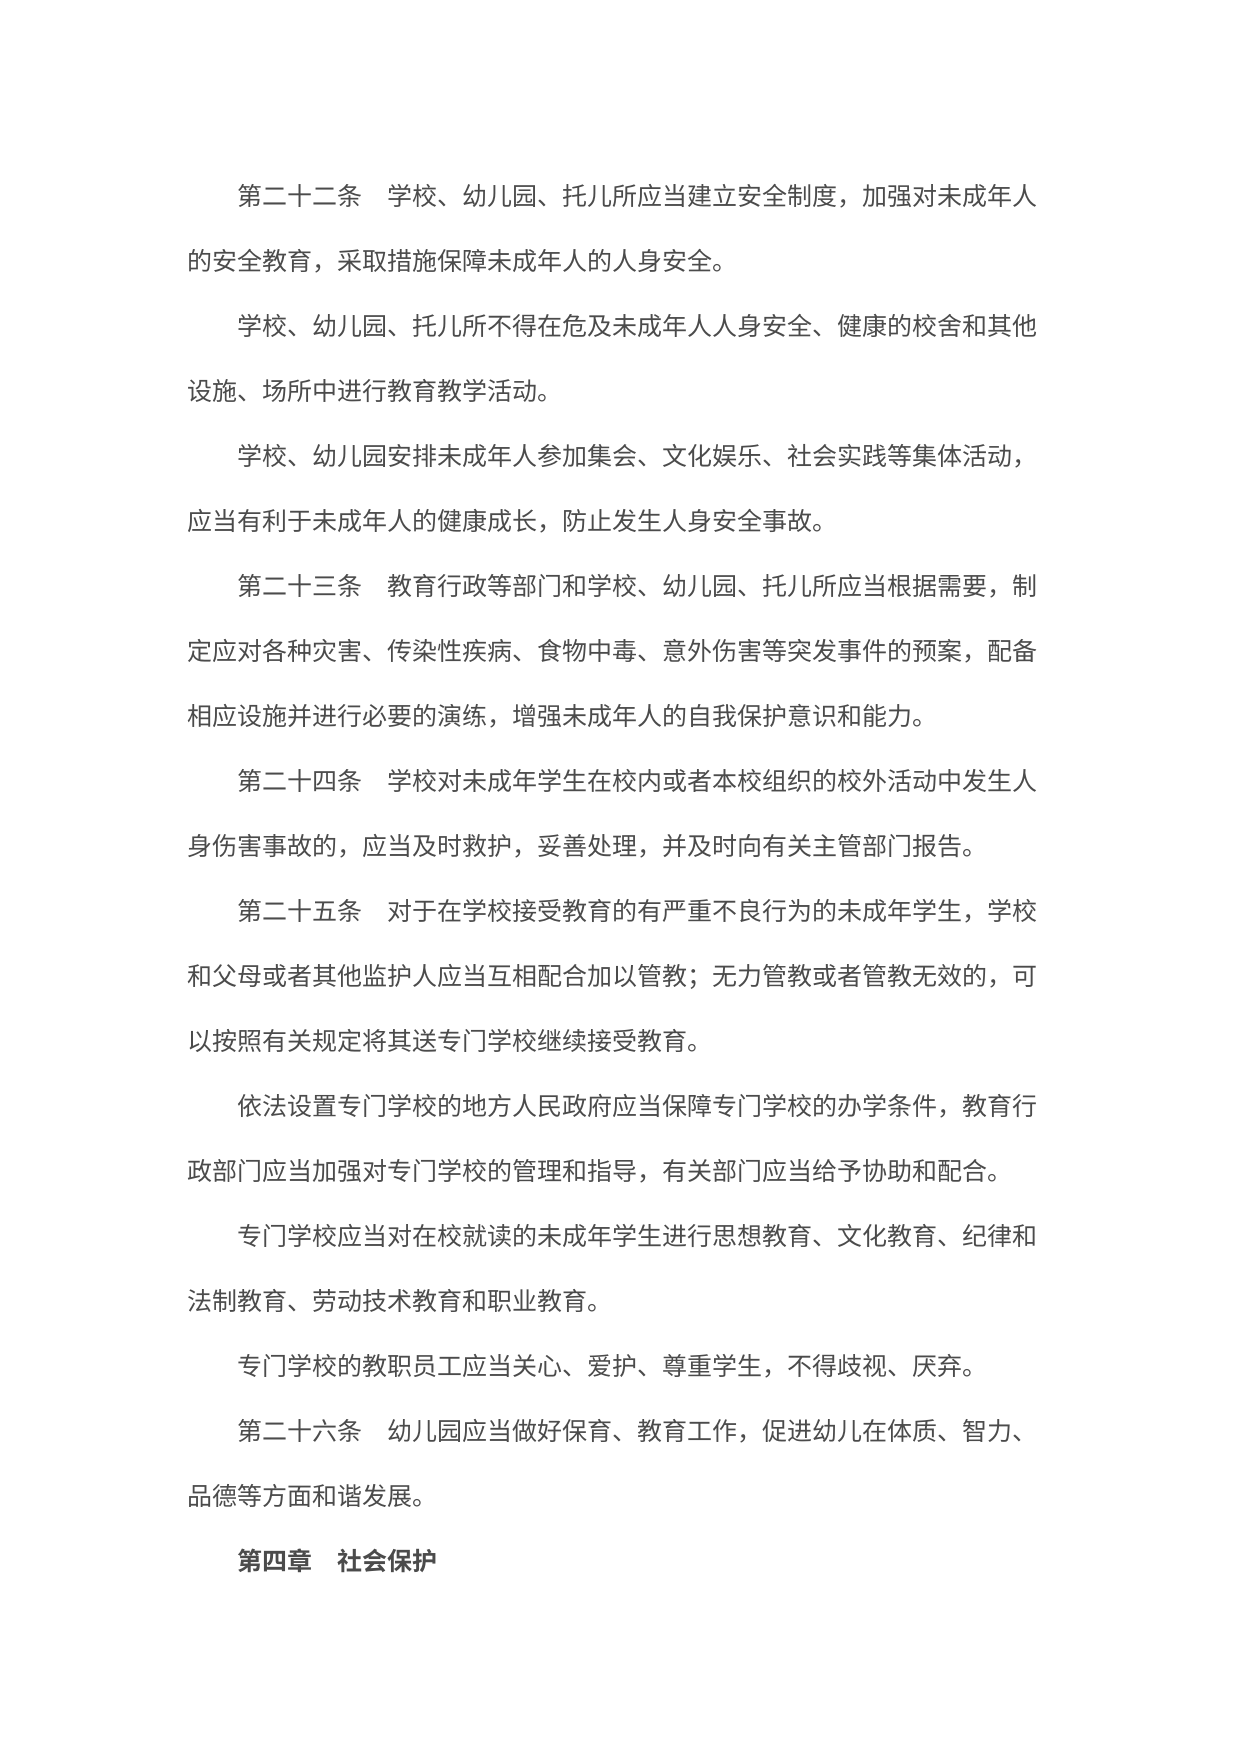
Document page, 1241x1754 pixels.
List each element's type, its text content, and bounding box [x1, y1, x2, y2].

text 专门学校应当对在校就读的未成年学生进行思想教育、文化教育、纪律和法制教育、劳动技术教育和职业教育。 [187, 1202, 1053, 1332]
text 学校、幼儿园安排未成年人参加集会、文化娱乐、社会实践等集体活动，应当有利于未成年人的健康成长，防止发生人身安全事故。 [187, 422, 1053, 552]
text 学校、幼儿园、托儿所不得在危及未成年人人身安全、健康的校舍和其他设施、场所中进行教育教学活动。 [187, 292, 1053, 422]
text 第四章 社会保护 [187, 1527, 1053, 1592]
text 第二十三条 教育行政等部门和学校、幼儿园、托儿所应当根据需要，制定应对各种灾害、传染性疾病、食物中毒、意外伤害等突发事件的预案，配备相应设施并进行必要的演练，增强未成年人的自我保护意识和能力。 [187, 552, 1053, 747]
text 专门学校的教职员工应当关心、爱护、尊重学生，不得歧视、厌弃。 [187, 1332, 1053, 1397]
text 第二十四条 学校对未成年学生在校内或者本校组织的校外活动中发生人身伤害事故的，应当及时救护，妥善处理，并及时向有关主管部门报告。 [187, 747, 1053, 877]
text 第二十六条 幼儿园应当做好保育、教育工作，促进幼儿在体质、智力、品德等方面和谐发展。 [187, 1397, 1053, 1527]
text 第二十二条 学校、幼儿园、托儿所应当建立安全制度，加强对未成年人的安全教育，采取措施保障未成年人的人身安全。 [187, 162, 1053, 292]
text 依法设置专门学校的地方人民政府应当保障专门学校的办学条件，教育行政部门应当加强对专门学校的管理和指导，有关部门应当给予协助和配合。 [187, 1072, 1053, 1202]
text 第二十五条 对于在学校接受教育的有严重不良行为的未成年学生，学校和父母或者其他监护人应当互相配合加以管教；无力管教或者管教无效的，可以按照有关规定将其送专门学校继续接受教育。 [187, 877, 1053, 1072]
